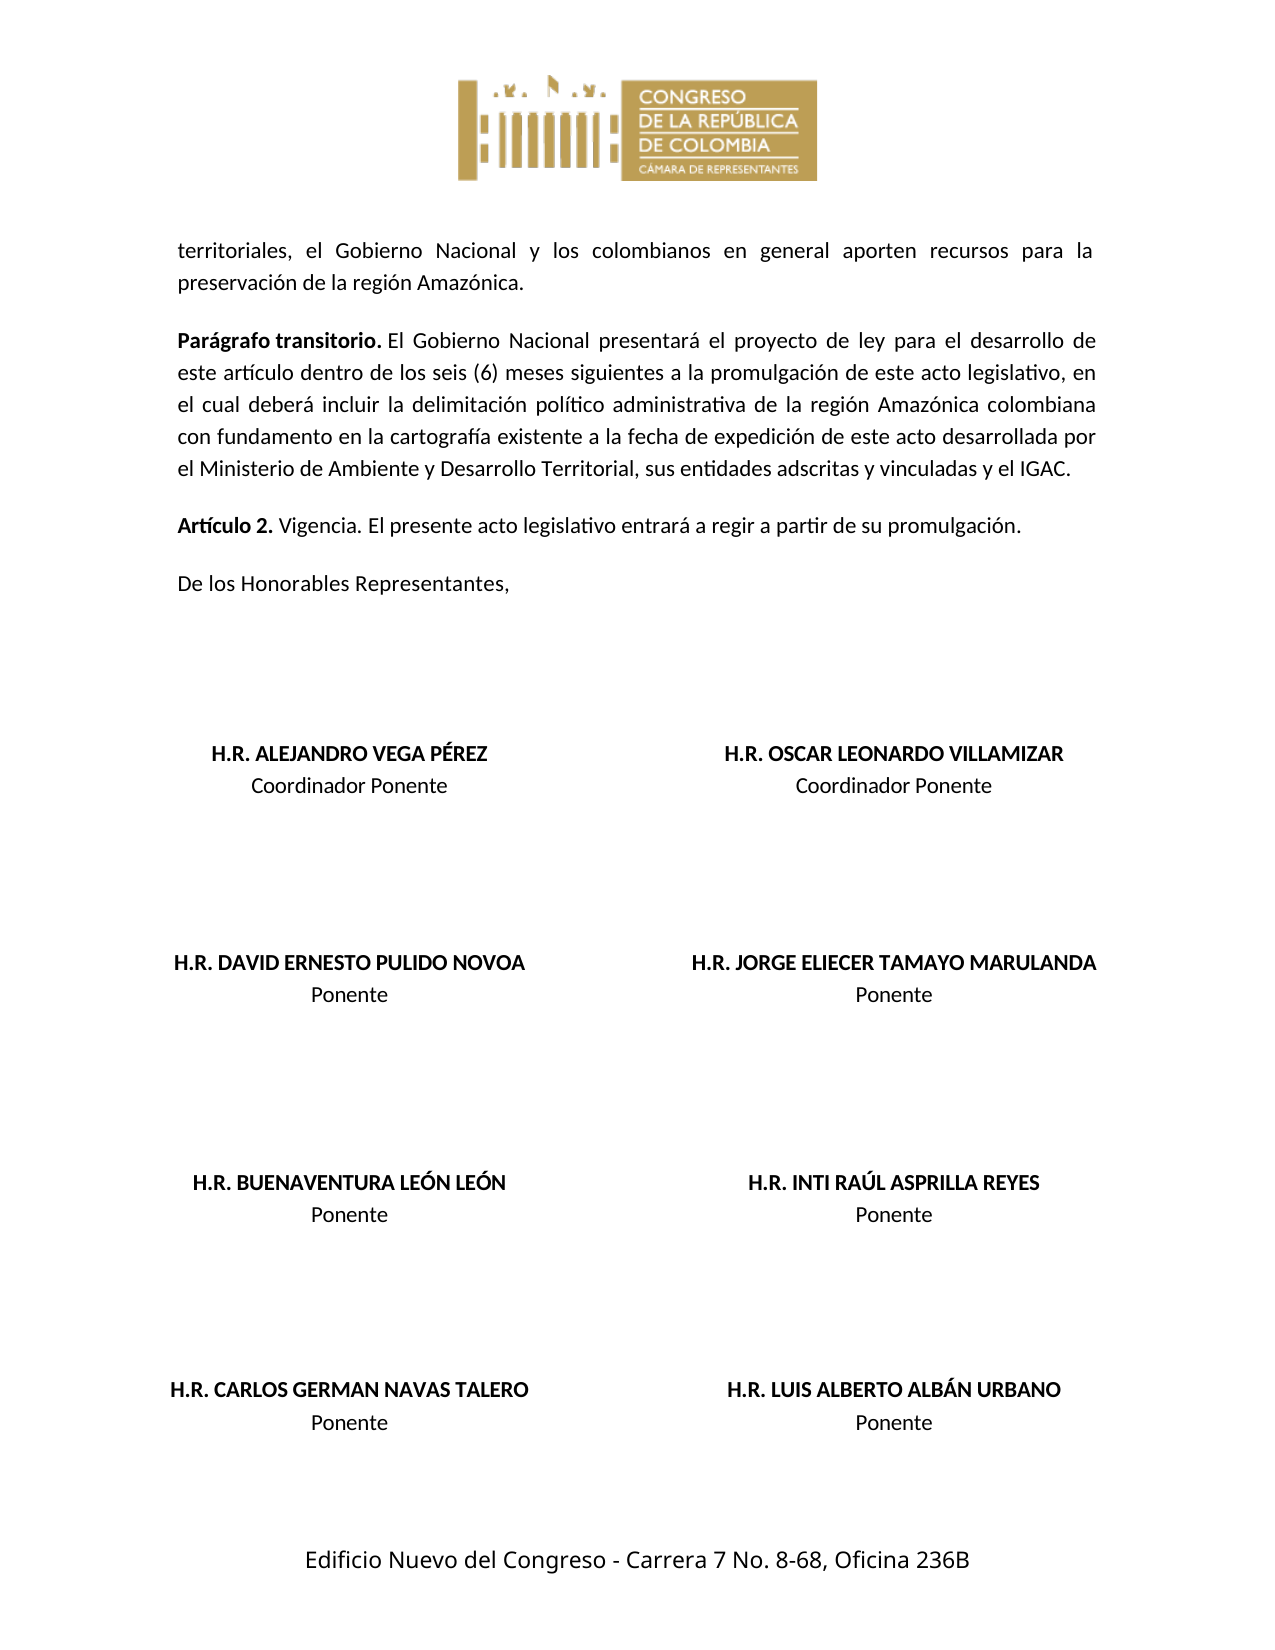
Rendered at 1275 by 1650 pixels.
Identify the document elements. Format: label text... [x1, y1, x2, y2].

table_cell H.R. CARLOS GERMAN NAVAS TALERO Ponente [93, 1231, 606, 1439]
table_header H.R. ALEJANDRO VEGA PÉREZ Coordinador Ponente [93, 626, 606, 803]
text De los Honorables Representantes, [177, 569, 1098, 597]
text Artículo 2. Vigencia. El presente acto legislativo entrará a regir a partir de su promulgación. [177, 512, 1098, 540]
table_cell H.R. LUIS ALBERTO ALBÁN URBANO Ponente [606, 1231, 1182, 1439]
table_cell H.R. BUENAVENTURA LEÓN LEÓN Ponente [93, 1012, 606, 1231]
table_cell H.R. JORGE ELIECER TAMAYO MARULANDA Ponente [606, 803, 1182, 1012]
table_cell H.R. INTI RAÚL ASPRILLA REYES Ponente [606, 1012, 1182, 1231]
table_cell H.R. DAVID ERNESTO PULIDO NOVOA Ponente [93, 803, 606, 1012]
table_header H.R. OSCAR LEONARDO VILLAMIZAR Coordinador Ponente [606, 626, 1182, 803]
picture [458, 75, 818, 181]
text Parágrafo transitorio. El Gobierno Nacional presentará el proyecto de ley para el desarrollo de este artículo dentro de los seis (6) meses siguientes a la promulgación de este acto legislativo, en el cual deberá incluir la delimitación político administrativa de la región Amazónica colombiana con fundamento en la cartografía existente a la fecha de expedición de este acto desarrollada por el Ministerio de Ambiente y Desarrollo Territorial, sus entidades adscritas y vinculadas y el IGAC. [177, 326, 1098, 482]
